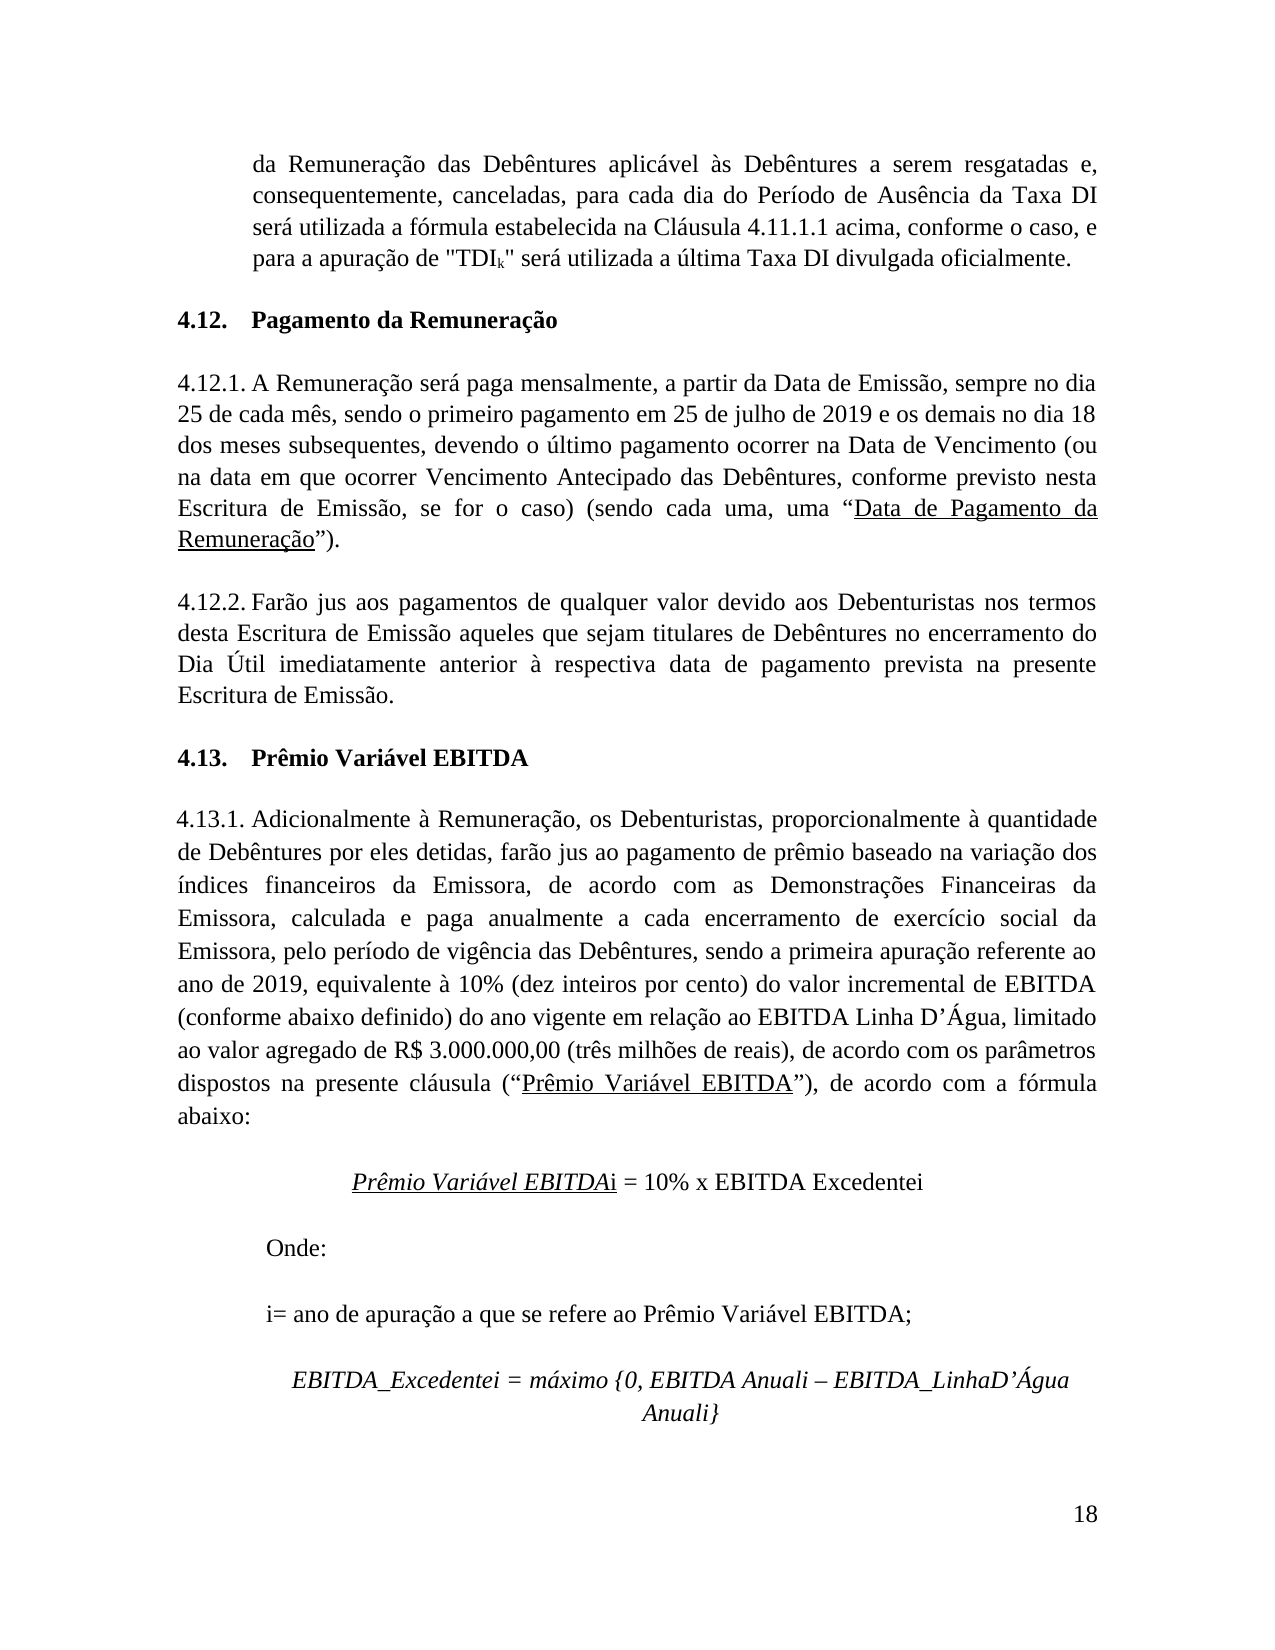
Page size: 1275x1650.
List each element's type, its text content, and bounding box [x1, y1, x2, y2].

list Pagamento da Remuneração [177, 304, 1098, 335]
list Onde: [266, 1233, 1098, 1262]
list Prêmio Variável EBITDA [177, 741, 1098, 773]
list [251, 148, 1098, 273]
list Farão jus aos pagamentos de qualquer valor devido aos Debenturistas nos termos desta Escritura de Emissão aqueles que sejam titulares de Debêntures no encerramento do Dia Útil imediatamente anterior à respectiva data de pagamento prevista na presente Escritura de Emissão. [177, 585, 1098, 710]
list EBITDA_Excedentei = máximo {0, EBITDA Anuali – EBITDA_LinhaD’Água Anuali} [266, 1365, 1098, 1427]
list Prêmio Variável EBITDAi = 10% x EBITDA Excedentei [177, 1167, 1098, 1196]
list Adicionalmente à Remuneração, os Debenturistas, proporcionalmente à quantidade de Debêntures por eles detidas, farão jus ao pagamento de prêmio baseado na variação dos índices financeiros da Emissora, de acordo com as Demonstrações Financeiras da Emissora, calculada e paga anualmente a cada encerramento de exercício social da Emissora, pelo período de vigência das Debêntures, sendo a primeira apuração referente ao ano de 2019, equivalente à 10% (dez inteiros por cento) do valor incremental de EBITDA (conforme abaixo definido) do ano vigente em relação ao EBITDA Linha D’Água, limitado ao valor agregado de R$ 3.000.000,00 (três milhões de reais), de acordo com os parâmetros dispostos na presente cláusula (“Prêmio Variável EBITDA”), de acordo com a fórmula abaixo: [176, 804, 1098, 1130]
list i= ano de apuração a que se refere ao Prêmio Variável EBITDA; [266, 1299, 1098, 1328]
list A Remuneração será paga mensalmente, a partir da Data de Emissão, sempre no dia 25 de cada mês, sendo o primeiro pagamento em 25 de julho de 2019 e os demais no dia 18 dos meses subsequentes, devendo o último pagamento ocorrer na Data de Vencimento (ou na data em que ocorrer Vencimento Antecipado das Debêntures, conforme previsto nesta Escritura de Emissão, se for o caso) (sendo cada uma, uma “Data de Pagamento da Remuneração”). [177, 366, 1098, 554]
